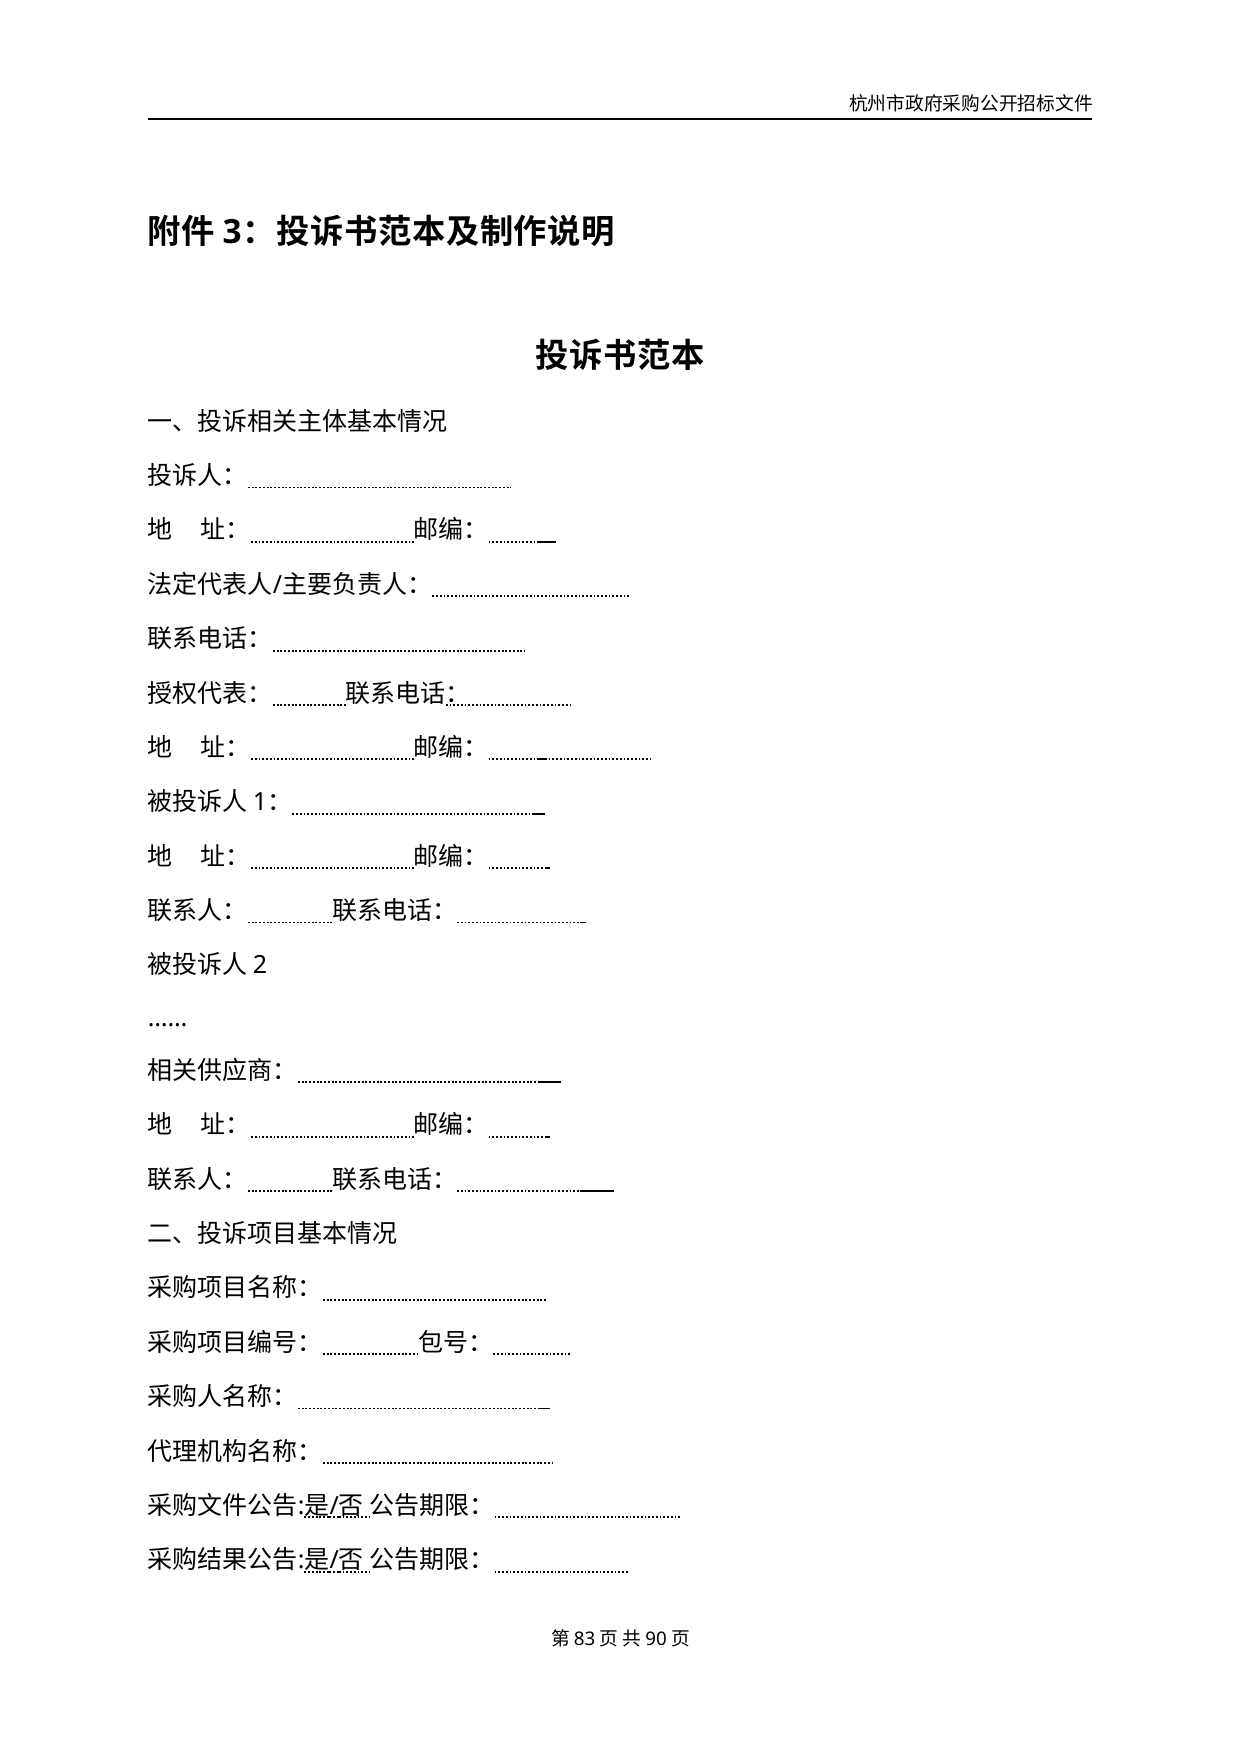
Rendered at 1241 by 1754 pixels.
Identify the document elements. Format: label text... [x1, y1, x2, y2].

text 地 址： 邮编： [148, 727, 1092, 764]
text 被投诉人1： [148, 782, 1092, 818]
text 授权代表： 联系电话： [148, 673, 1092, 709]
text …… [148, 999, 1092, 1033]
text 采购项目编号： 包号： [148, 1322, 1092, 1358]
text 投诉书范本 [148, 329, 1092, 377]
text 代理机构名称： [148, 1431, 1092, 1467]
text 一、投诉相关主体基本情况 [148, 401, 1092, 437]
text 被投诉人2 [148, 945, 1092, 981]
text 采购结果公告:是/否 公告期限： [148, 1540, 1092, 1576]
text 地 址： 邮编： [148, 510, 1092, 546]
text 联系人： 联系电话： [148, 891, 1092, 927]
text 地 址： 邮编： [148, 836, 1092, 872]
text 联系人： 联系电话： [148, 1159, 1092, 1195]
text 附件3：投诉书范本及制作说明 [148, 205, 1092, 254]
text 采购人名称： [148, 1377, 1092, 1413]
text 相关供应商： [148, 1050, 1092, 1087]
text 投诉人： [148, 456, 1092, 492]
text 地 址： 邮编： [148, 1105, 1092, 1141]
text 采购项目名称： [148, 1268, 1092, 1304]
text 联系电话： [148, 619, 1092, 655]
text 法定代表人/主要负责人： [148, 564, 1092, 601]
text 采购文件公告:是/否 公告期限： [148, 1485, 1092, 1522]
text 二、投诉项目基本情况 [148, 1213, 1092, 1250]
